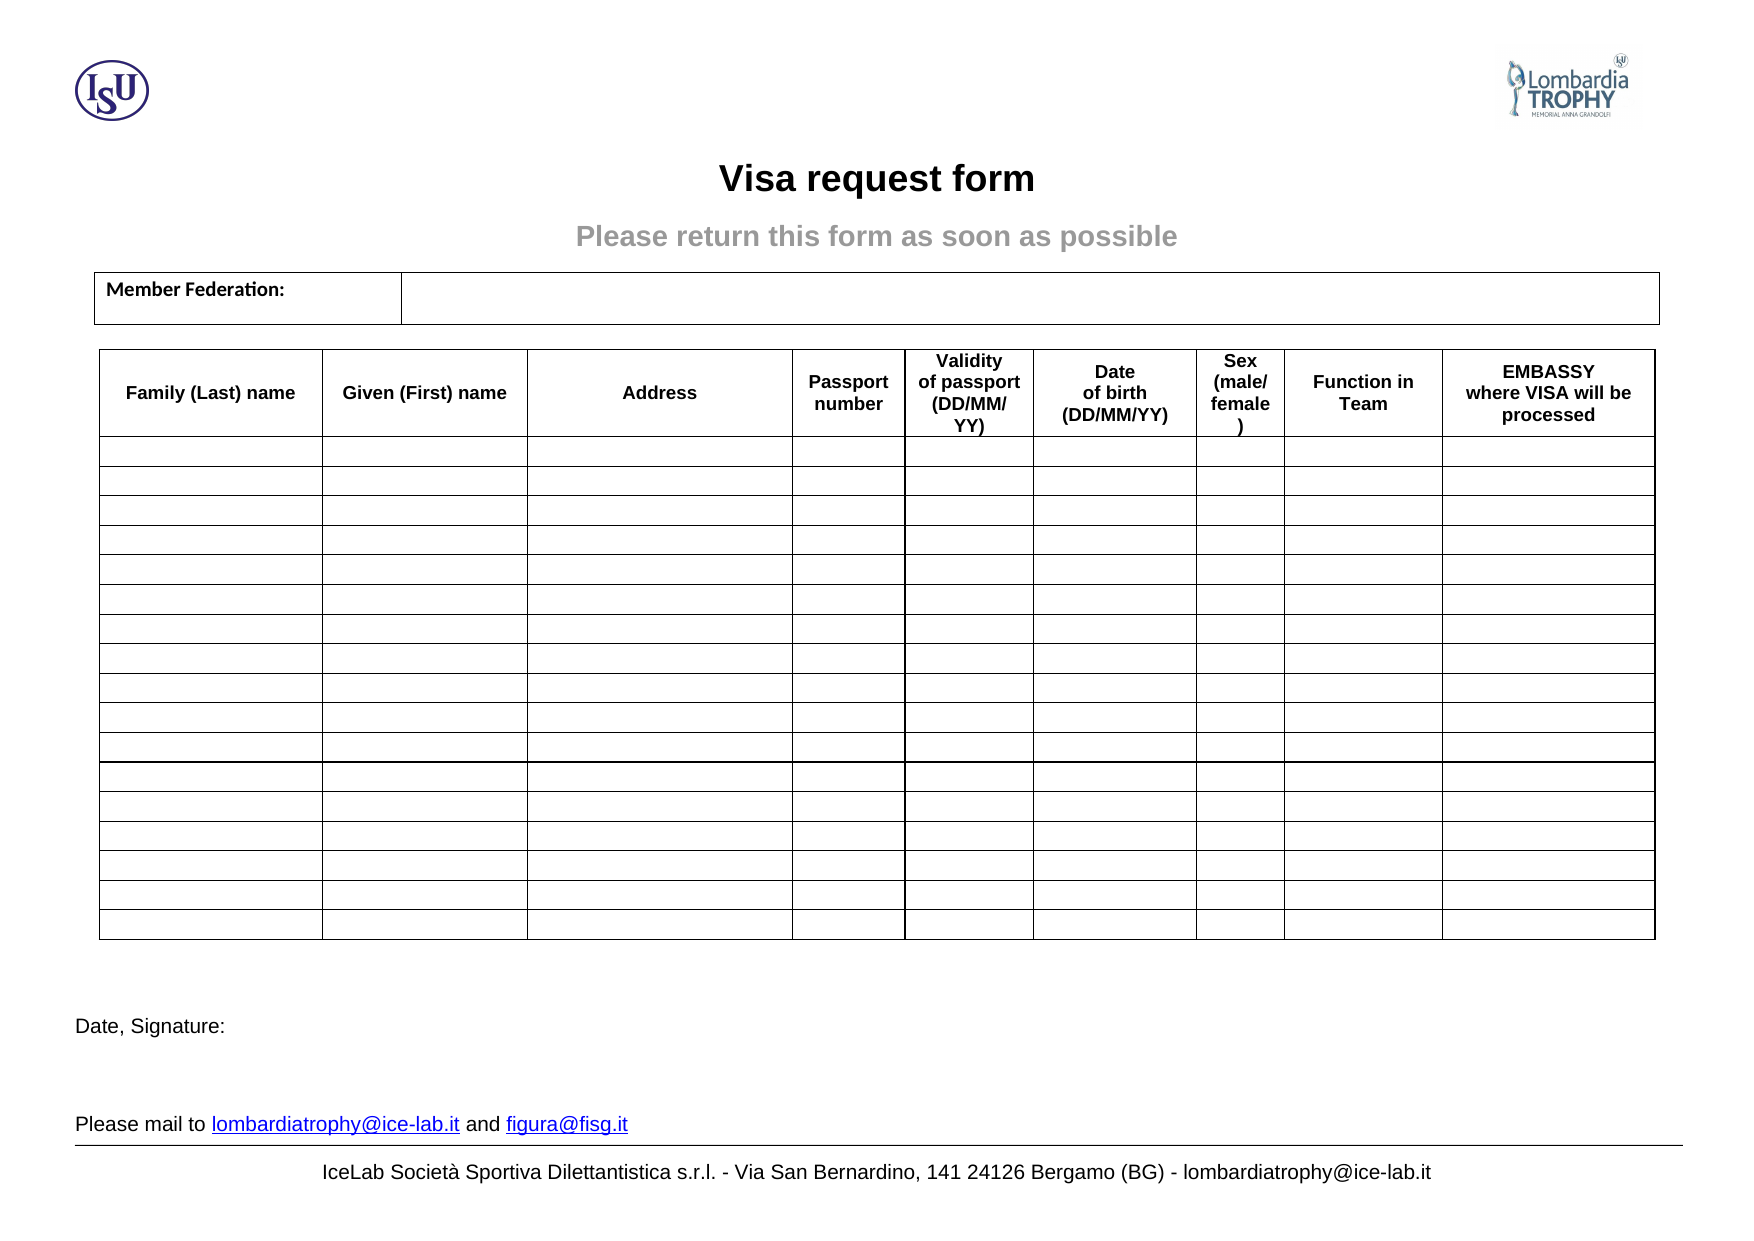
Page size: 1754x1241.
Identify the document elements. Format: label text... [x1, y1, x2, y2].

table_cell [1285, 496, 1442, 525]
table_cell [793, 526, 904, 554]
table_cell [1443, 792, 1654, 821]
table_cell [1034, 437, 1196, 466]
table_cell [906, 910, 1033, 939]
table_cell [1197, 733, 1284, 761]
table_cell [906, 674, 1033, 702]
table_cell [100, 822, 322, 850]
table_cell [793, 585, 904, 613]
table_cell [793, 703, 904, 732]
table_cell [528, 910, 792, 939]
table_cell [906, 644, 1033, 673]
table_cell [906, 526, 1033, 554]
table_cell [528, 526, 792, 554]
table_cell [1285, 792, 1442, 821]
table_cell [1034, 674, 1196, 702]
table_cell [1034, 851, 1196, 880]
table_header Validity of passport (DD/MM/YY) [906, 350, 1033, 436]
table_cell [906, 703, 1033, 732]
table_cell [1034, 496, 1196, 525]
table_cell [1285, 822, 1442, 850]
table_cell [793, 792, 904, 821]
table_cell [323, 733, 527, 761]
table_cell [1443, 467, 1654, 495]
picture [75, 60, 149, 121]
table_cell [793, 763, 904, 791]
table_cell [528, 851, 792, 880]
table_cell [906, 792, 1033, 821]
table_cell [1197, 792, 1284, 821]
table_cell [323, 615, 527, 643]
table_cell [1197, 526, 1284, 554]
table_cell [528, 585, 792, 613]
table_cell [1443, 822, 1654, 850]
table_cell [1285, 703, 1442, 732]
text Please return this form as soon as possible [75, 219, 1679, 253]
table_cell [793, 615, 904, 643]
table_cell [100, 467, 322, 495]
table_cell [793, 644, 904, 673]
table_cell [528, 733, 792, 761]
table_cell [1034, 733, 1196, 761]
table_cell [1443, 910, 1654, 939]
table_cell [100, 437, 322, 466]
table_cell [528, 674, 792, 702]
table_cell [1285, 585, 1442, 613]
table_cell [1285, 615, 1442, 643]
table_cell [1443, 615, 1654, 643]
table_cell [1285, 881, 1442, 909]
table_cell [1034, 703, 1196, 732]
table_cell [1197, 851, 1284, 880]
table_cell [1034, 467, 1196, 495]
table_cell [1197, 644, 1284, 673]
table_cell [793, 674, 904, 702]
table_cell [323, 851, 527, 880]
table_cell [100, 674, 322, 702]
table_cell [100, 733, 322, 761]
table_cell [1285, 910, 1442, 939]
table_header Address [528, 350, 792, 436]
table_cell [528, 822, 792, 850]
table_header Passport number [793, 350, 904, 436]
table_cell [793, 851, 904, 880]
table_cell [1034, 822, 1196, 850]
table_cell [100, 644, 322, 673]
table_cell [323, 526, 527, 554]
table_cell [323, 496, 527, 525]
table_header EMBASSY where VISA will be processed [1443, 350, 1654, 436]
table_cell [793, 555, 904, 584]
table_cell [793, 437, 904, 466]
table_cell [1285, 674, 1442, 702]
table_cell [528, 703, 792, 732]
table_cell [1197, 615, 1284, 643]
table_cell [906, 585, 1033, 613]
table_cell [1443, 881, 1654, 909]
table_cell [1197, 822, 1284, 850]
table_cell [1285, 526, 1442, 554]
table_cell [1197, 496, 1284, 525]
table_cell [793, 822, 904, 850]
table_cell [528, 763, 792, 791]
table_cell [1197, 910, 1284, 939]
table_cell [1443, 733, 1654, 761]
table_cell [528, 555, 792, 584]
table_cell [1034, 881, 1196, 909]
table_header Member Federation: [95, 273, 401, 324]
table_cell [528, 792, 792, 821]
table_cell [1034, 910, 1196, 939]
table_cell [1034, 615, 1196, 643]
table_cell [1285, 437, 1442, 466]
table_cell [1443, 851, 1654, 880]
table_cell [100, 585, 322, 613]
table_cell [906, 763, 1033, 791]
table_cell [1443, 703, 1654, 732]
table_cell [1034, 792, 1196, 821]
table_cell [323, 585, 527, 613]
table_cell [906, 822, 1033, 850]
picture [1494, 44, 1643, 130]
table_cell [793, 496, 904, 525]
table_cell [1443, 437, 1654, 466]
table_cell [100, 792, 322, 821]
table_cell [1285, 467, 1442, 495]
table_header Sex (male/ female) [1197, 350, 1284, 436]
text Date, Signature: [75, 1012, 1679, 1038]
table_cell [1443, 644, 1654, 673]
table_cell [1285, 851, 1442, 880]
table_cell [1197, 467, 1284, 495]
table_cell [100, 703, 322, 732]
table_cell [906, 881, 1033, 909]
table_cell [100, 526, 322, 554]
table_cell [528, 496, 792, 525]
table_cell [323, 822, 527, 850]
table_cell [906, 851, 1033, 880]
table_cell [323, 674, 527, 702]
table_cell [1197, 763, 1284, 791]
table_header [402, 273, 1659, 324]
table_cell [1285, 555, 1442, 584]
text Visa request form [75, 156, 1679, 199]
table_cell [1197, 585, 1284, 613]
table_cell [1443, 555, 1654, 584]
table_cell [793, 910, 904, 939]
table_header Family (Last) name [100, 350, 322, 436]
table_cell [1285, 733, 1442, 761]
table_cell [1197, 555, 1284, 584]
table_cell [100, 910, 322, 939]
table_cell [323, 467, 527, 495]
table_cell [1034, 585, 1196, 613]
table_cell [323, 881, 527, 909]
table_cell [906, 733, 1033, 761]
table_cell [1034, 555, 1196, 584]
table_cell [1285, 763, 1442, 791]
table_cell [1285, 644, 1442, 673]
table_cell [528, 644, 792, 673]
table_cell [793, 467, 904, 495]
table_cell [528, 467, 792, 495]
table_cell [100, 881, 322, 909]
table_header Given (First) name [323, 350, 527, 436]
table_cell [1443, 585, 1654, 613]
table_cell [1034, 644, 1196, 673]
table_cell [906, 615, 1033, 643]
table_cell [100, 615, 322, 643]
table_cell [323, 644, 527, 673]
table_cell [1034, 526, 1196, 554]
table_cell [793, 881, 904, 909]
table_cell [323, 703, 527, 732]
table_cell [323, 792, 527, 821]
table_cell [323, 555, 527, 584]
table_cell [323, 763, 527, 791]
table_cell [528, 437, 792, 466]
table_cell [1034, 763, 1196, 791]
table_cell [906, 496, 1033, 525]
table_cell [323, 910, 527, 939]
table_cell [1443, 526, 1654, 554]
table_cell [1197, 881, 1284, 909]
table_cell [1443, 496, 1654, 525]
table_cell [1197, 437, 1284, 466]
table_cell [906, 555, 1033, 584]
table_cell [793, 733, 904, 761]
table_cell [1443, 763, 1654, 791]
table_cell [528, 615, 792, 643]
table_cell [906, 467, 1033, 495]
table_cell [528, 881, 792, 909]
table_cell [1197, 674, 1284, 702]
table_cell [100, 496, 322, 525]
table_cell [100, 851, 322, 880]
table_cell [1443, 674, 1654, 702]
table_cell [323, 437, 527, 466]
table_header Function in Team [1285, 350, 1442, 436]
table_cell [100, 763, 322, 791]
table_cell [906, 437, 1033, 466]
table_cell [100, 555, 322, 584]
table_header Date of birth (DD/MM/YY) [1034, 350, 1196, 436]
table_cell [1197, 703, 1284, 732]
